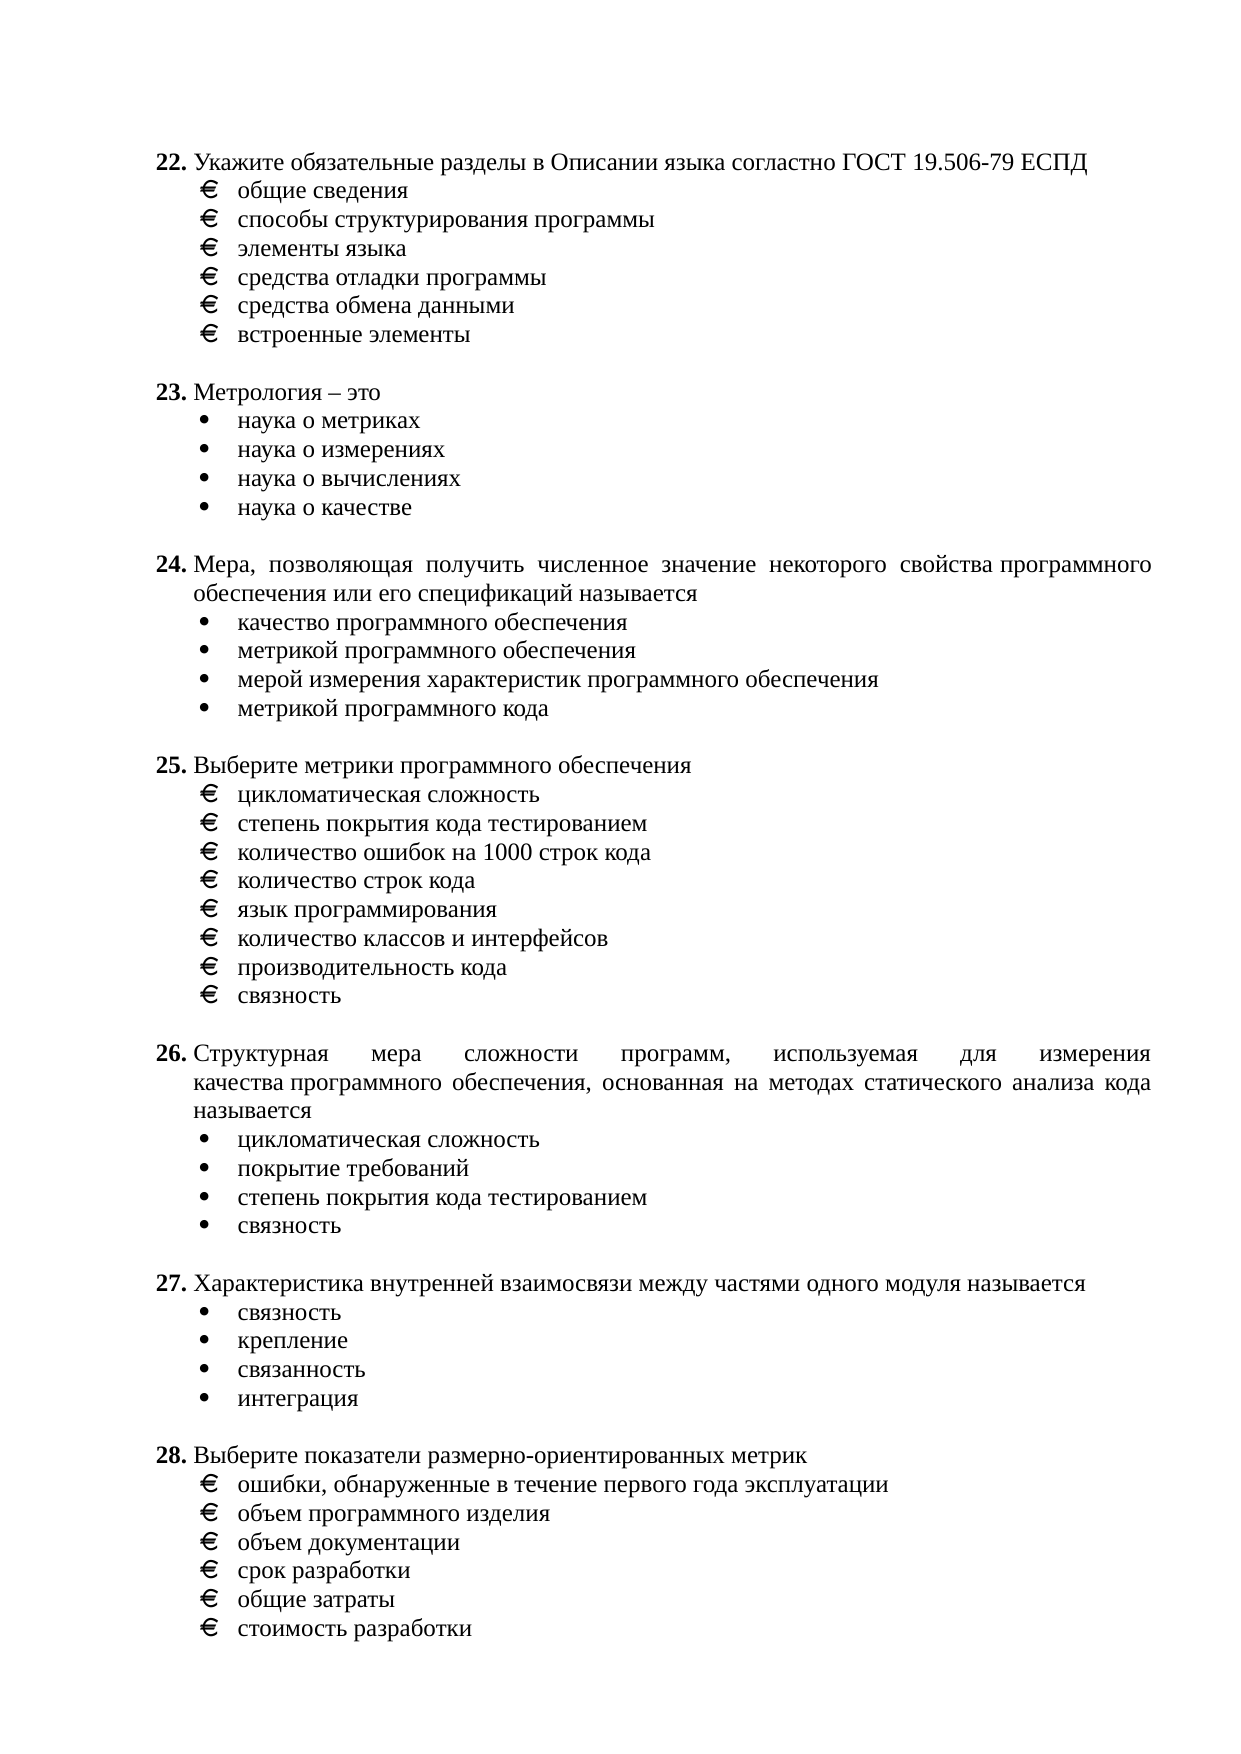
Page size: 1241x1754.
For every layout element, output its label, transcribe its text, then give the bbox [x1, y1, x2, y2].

list средства отладки программы [200, 262, 1152, 291]
list наука о метриках [200, 406, 1152, 434]
list метрикой программного кода [200, 693, 1152, 722]
list способы структурирования программы [200, 204, 1152, 233]
list стоимость разработки [200, 1613, 1152, 1642]
list общие сведения [200, 176, 1152, 204]
list наука о качестве [200, 492, 1152, 521]
list качество программного обеспечения [200, 607, 1152, 636]
list связность [200, 981, 1152, 1009]
list общие затраты [200, 1584, 1152, 1613]
list крепление [200, 1326, 1152, 1354]
list связанность [200, 1354, 1152, 1383]
list цикломатическая сложность [200, 1124, 1152, 1153]
list степень покрытия кода тестированием [200, 1182, 1152, 1211]
list цикломатическая сложность [200, 779, 1152, 808]
list связность [200, 1297, 1152, 1326]
list Метрология – это [156, 377, 1152, 406]
list Мера, позволяющая получить численное значение некоторого свойства программного обеспечения или его спецификаций называется [156, 549, 1152, 607]
list Характеристика внутренней взаимосвязи между частями одного модуля называется [156, 1268, 1152, 1297]
list количество ошибок на 1000 строк кода [200, 837, 1152, 866]
list степень покрытия кода тестированием [200, 808, 1152, 837]
list ошибки, обнаруженные в течение первого года эксплуатации [200, 1469, 1152, 1498]
list Выберите метрики программного обеспечения [156, 751, 1152, 779]
list мерой измерения характеристик программного обеспечения [200, 664, 1152, 693]
list наука о измерениях [200, 434, 1152, 463]
list метрикой программного обеспечения [200, 636, 1152, 664]
list интеграция [200, 1383, 1152, 1412]
list количество классов и интерфейсов [200, 923, 1152, 952]
list Укажите обязательные разделы в Описании языка согластно ГОСТ 19.506-79 ЕСПД [156, 147, 1152, 176]
list покрытие требований [200, 1153, 1152, 1182]
list производительность кода [200, 952, 1152, 981]
list язык программирования [200, 894, 1152, 923]
list срок разработки [200, 1556, 1152, 1584]
list объем программного изделия [200, 1498, 1152, 1527]
list количество строк кода [200, 866, 1152, 894]
list наука о вычислениях [200, 463, 1152, 492]
list Структурная мера сложности программ, используемая для измерения качества программного обеспечения, основанная на методах статического анализа кода называется [156, 1038, 1152, 1124]
list связность [200, 1211, 1152, 1239]
list объем документации [200, 1527, 1152, 1556]
list средства обмена данными [200, 291, 1152, 319]
list элементы языка [200, 233, 1152, 262]
list Выберите показатели размерно-ориентированных метрик [156, 1441, 1152, 1469]
list встроенные элементы [200, 319, 1152, 348]
